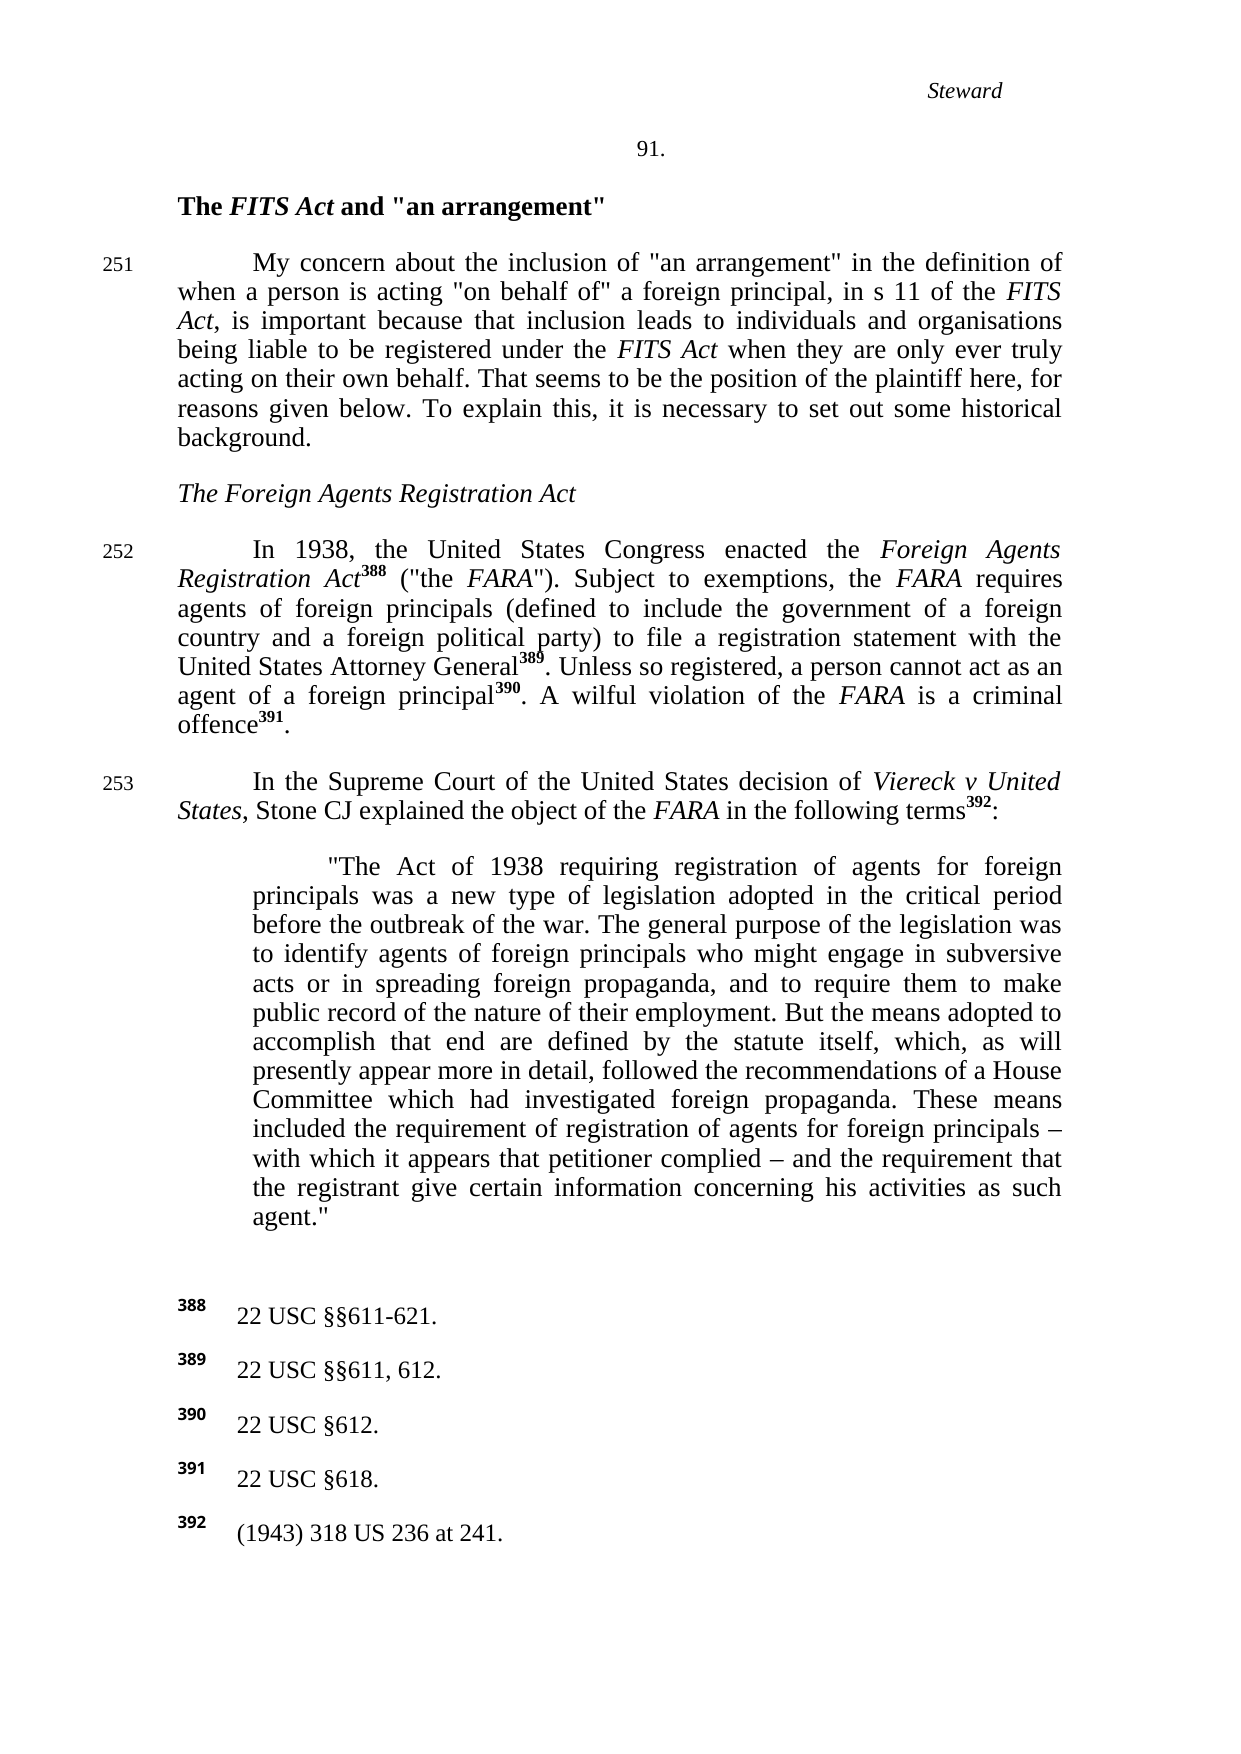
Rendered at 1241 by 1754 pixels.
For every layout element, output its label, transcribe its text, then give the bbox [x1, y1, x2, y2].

list In the Supreme Court of the United States decision of Viereck v United States, Stone CJ explained the object of the FARA in the following terms: [102, 767, 1063, 825]
subtitle The Foreign Agents Registration Act [177, 479, 1063, 508]
list In 1938, the United States Congress enacted the Foreign Agents Registration Act ("the FARA"). Subject to exemptions, the FARA requires agents of foreign principals (defined to include the government of a foreign country and a foreign political party) to file a registration statement with the United States Attorney General. Unless so registered, a person cannot act as an agent of a foreign principal. A wilful violation of the FARA is a criminal offence. [102, 535, 1063, 739]
list My concern about the inclusion of "an arrangement" in the definition of when a person is acting "on behalf of" a foreign principal, in s 11 of the FITS Act, is important because that inclusion leads to individuals and organisations being liable to be registered under the FITS Act when they are only ever truly acting on their own behalf. That seems to be the position of the plaintiff here, for reasons given below. To explain this, it is necessary to set out some historical background. [102, 248, 1063, 452]
subtitle The FITS Act and "an arrangement" [177, 192, 1063, 221]
text "The Act of 1938 requiring registration of agents for foreign principals was a new type of legislation adopted in the critical period before the outbreak of the war. The general purpose of the legislation was to identify agents of foreign principals who might engage in subversive acts or in spreading foreign propaganda, and to require them to make public record of the nature of their employment. But the means adopted to accomplish that end are defined by the statute itself, which, as will presently appear more in detail, followed the recommendations of a House Committee which had investigated foreign propaganda. These means included the requirement of registration of agents for foreign principals – with which it appears that petitioner complied – and the requirement that the registrant give certain information concerning his activities as such agent." [252, 852, 1063, 1231]
